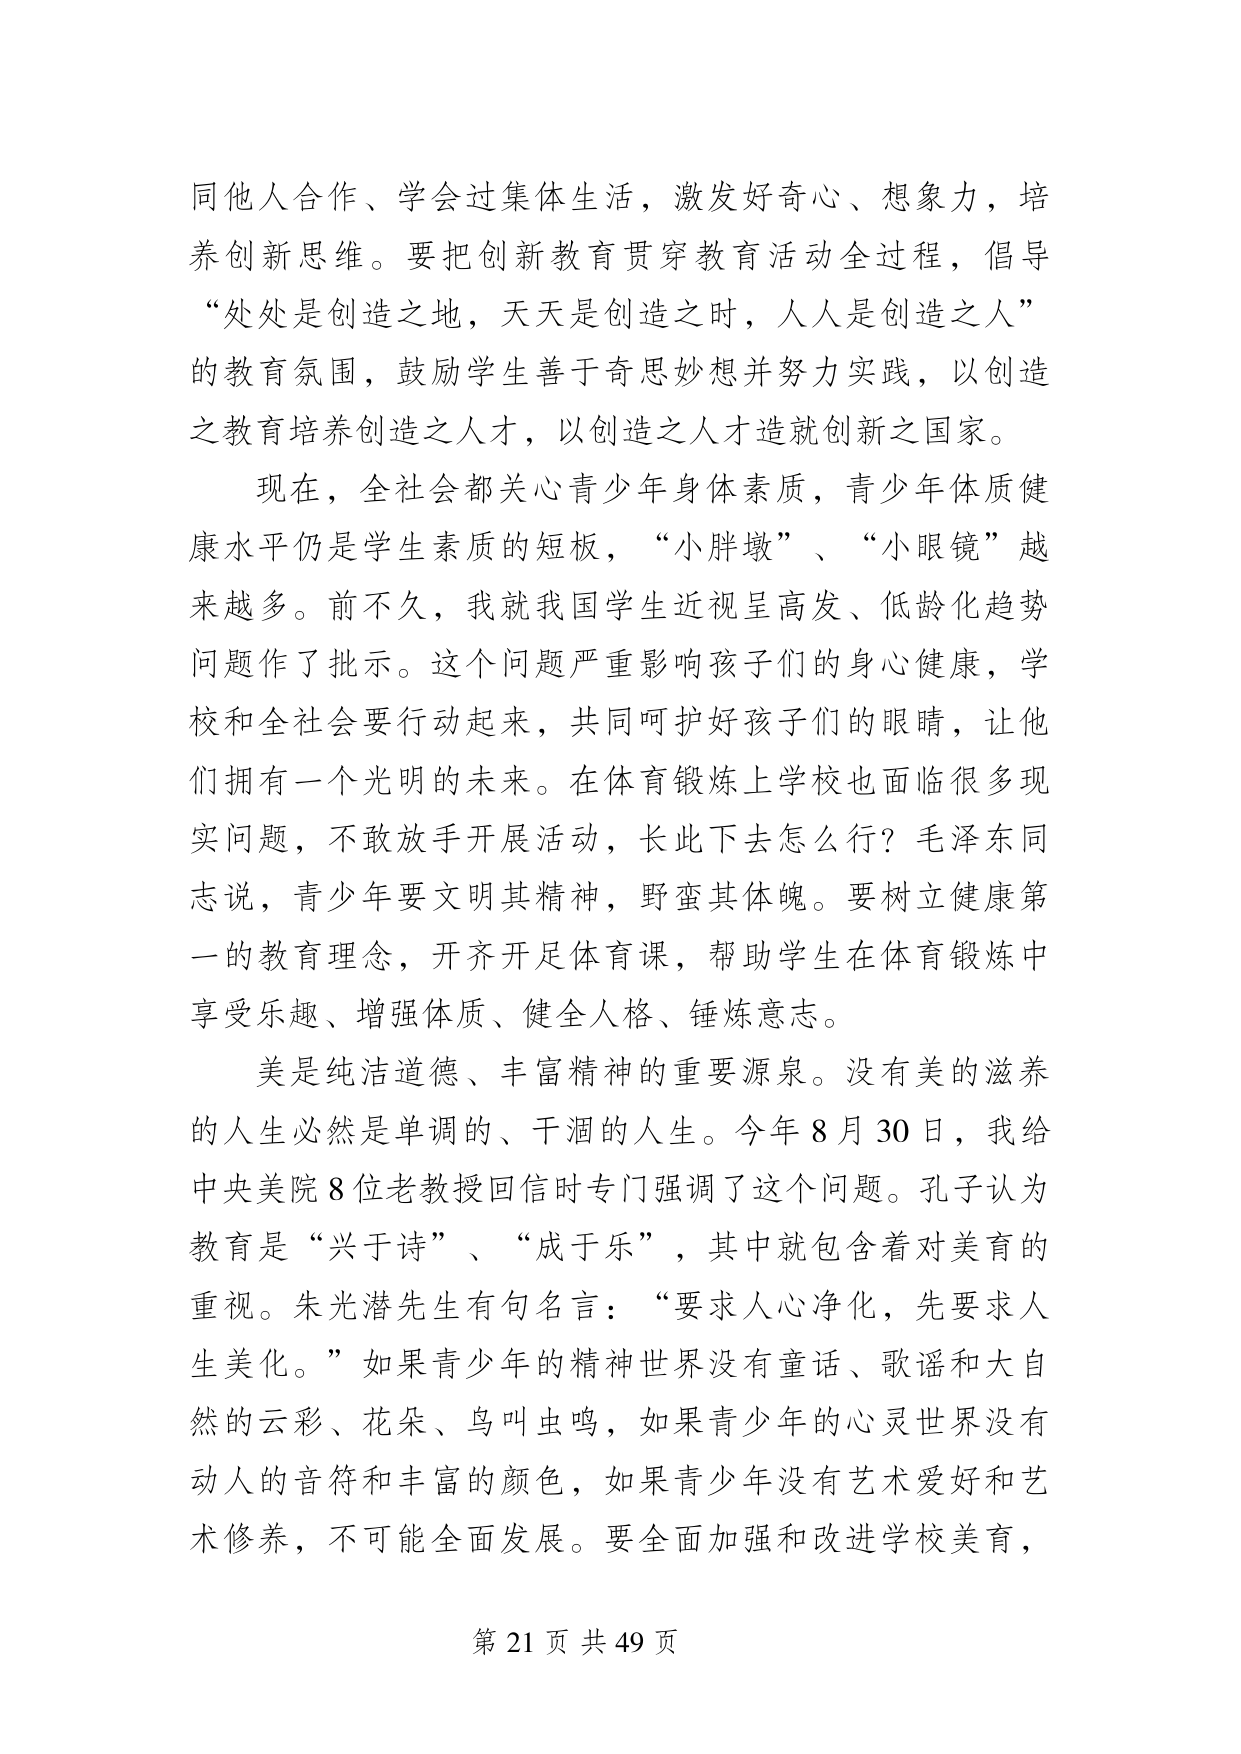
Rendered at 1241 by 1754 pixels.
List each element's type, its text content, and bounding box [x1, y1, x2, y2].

text 现在，全社会都关心青少年身体素质，青少年体质健康水平仍是学生素质的短板，“小胖墩”、“小眼镜”越来越多。前不久，我就我国学生近视呈高发、低龄化趋势问题作了批示。这个问题严重影响孩子们的身心健康，学校和全社会要行动起来，共同呵护好孩子们的眼睛，让他们拥有一个光明的未来。在体育锻炼上学校也面临很多现实问题，不敢放手开展活动，长此下去怎么行？毛泽东同志说，青少年要文明其精神，野蛮其体魄。要树立健康第一的教育理念，开齐开足体育课，帮助学生在体育锻炼中享受乐趣、增强体质、健全人格、锤炼意志。 [187, 454, 1053, 1037]
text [187, 162, 1053, 454]
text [187, 1037, 1053, 1562]
